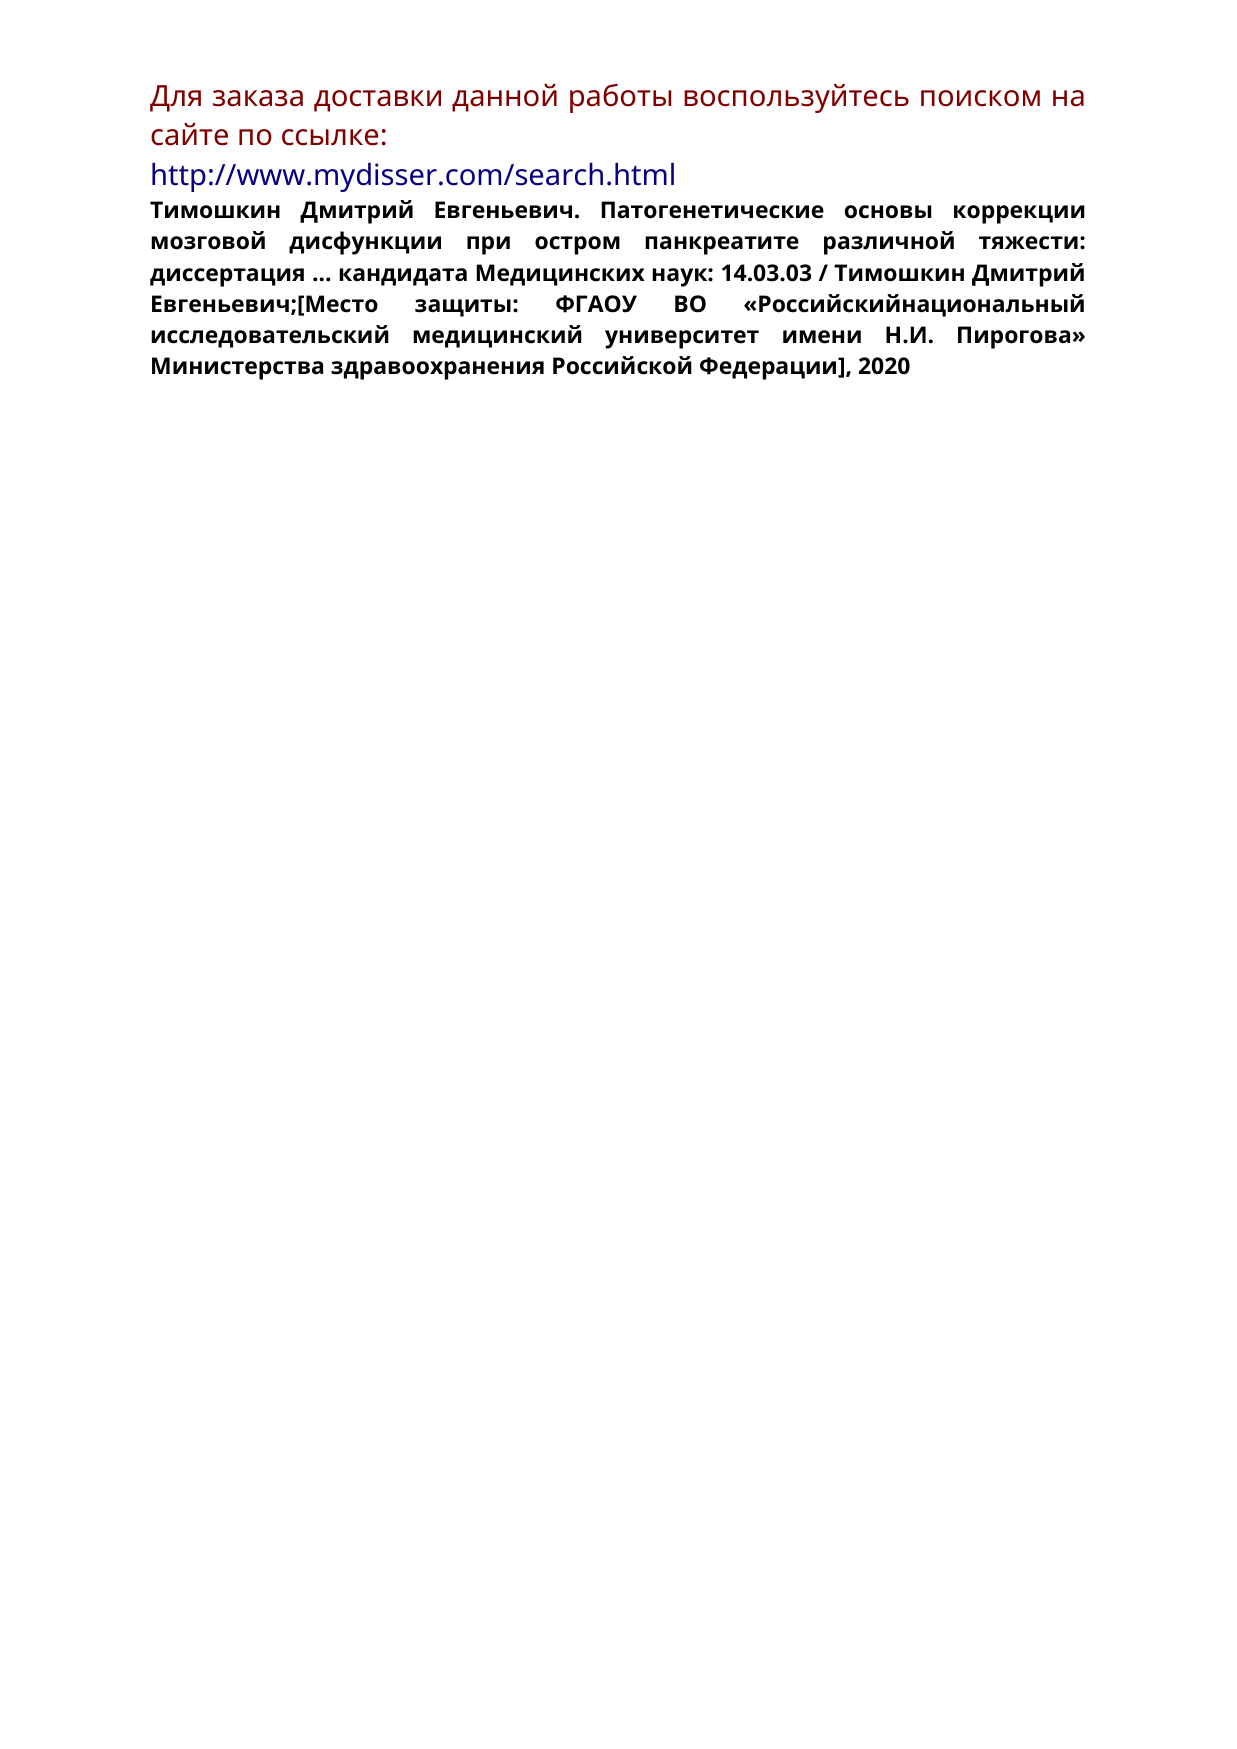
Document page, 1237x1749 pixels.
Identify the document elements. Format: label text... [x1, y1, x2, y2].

text Тимошкин Дмитрий Евгеньевич. Патогенетические основы коррекции мозговой дисфункции при остром панкреатите различной тяжести: диссертация ... кандидата Медицинских наук: 14.03.03 / Тимошкин Дмитрий Евгеньевич;[Место защиты: ФГАОУ ВО «Российскийнациональный исследовательский медицинский университет имени Н.И. Пирогова» Министерства здравоохранения Российской Федерации], 2020 [150, 194, 1086, 382]
